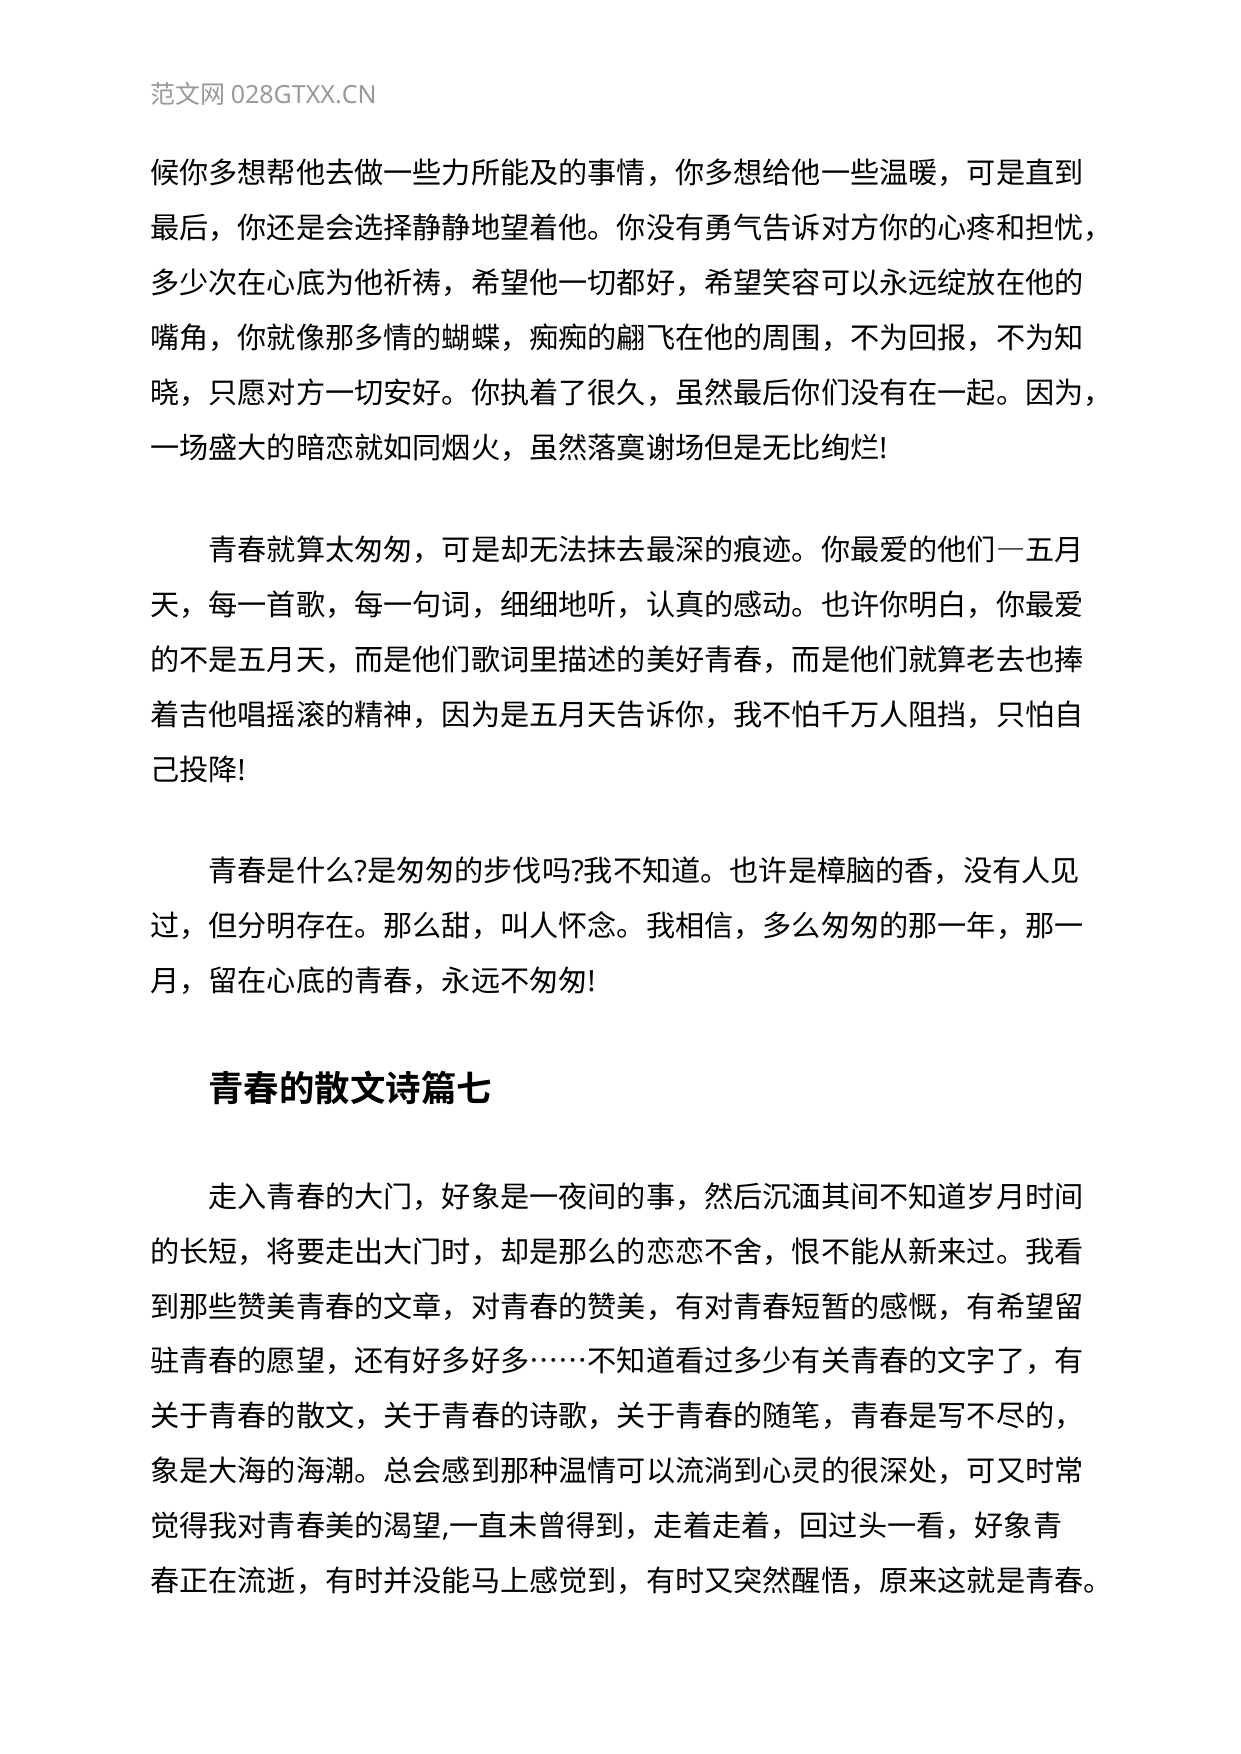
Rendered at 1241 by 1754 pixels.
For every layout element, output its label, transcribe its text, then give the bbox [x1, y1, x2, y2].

text 青春是什么?是匆匆的步伐吗?我不知道。也许是樟脑的香，没有人见过，但分明存在。那么甜，叫人怀念。我相信，多么匆匆的那一年，那一月，留在心底的青春，永远不匆匆! [150, 848, 1090, 1000]
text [150, 150, 1090, 467]
text 走入青春的大门，好象是一夜间的事，然后沉湎其间不知道岁月时间的长短，将要走出大门时，却是那么的恋恋不舍，恨不能从新来过。我看到那些赞美青春的文章，对青春的赞美，有对青春短暂的感慨，有希望留驻青春的愿望，还有好多好多……不知道看过多少有关青春的文字了，有关于青春的散文，关于青春的诗歌，关于青春的随笔，青春是写不尽的，象是大海的海潮。总会感到那种温情可以流淌到心灵的很深处，可又时常觉得我对青春美的渴望,一直未曾得到，走着走着，回过头一看，好象青春正在流逝，有时并没能马上感觉到，有时又突然醒悟，原来这就是青春。 [150, 1173, 1090, 1600]
text 青春就算太匆匆，可是却无法抹去最深的痕迹。你最爱的他们—五月天，每一首歌，每一句词，细细地听，认真的感动。也许你明白，你最爱的不是五月天，而是他们歌词里描述的美好青春，而是他们就算老去也捧着吉他唱摇滚的精神，因为是五月天告诉你，我不怕千万人阻挡，只怕自己投降! [150, 526, 1090, 788]
text 青春的散文诗篇七 [150, 1060, 1090, 1111]
